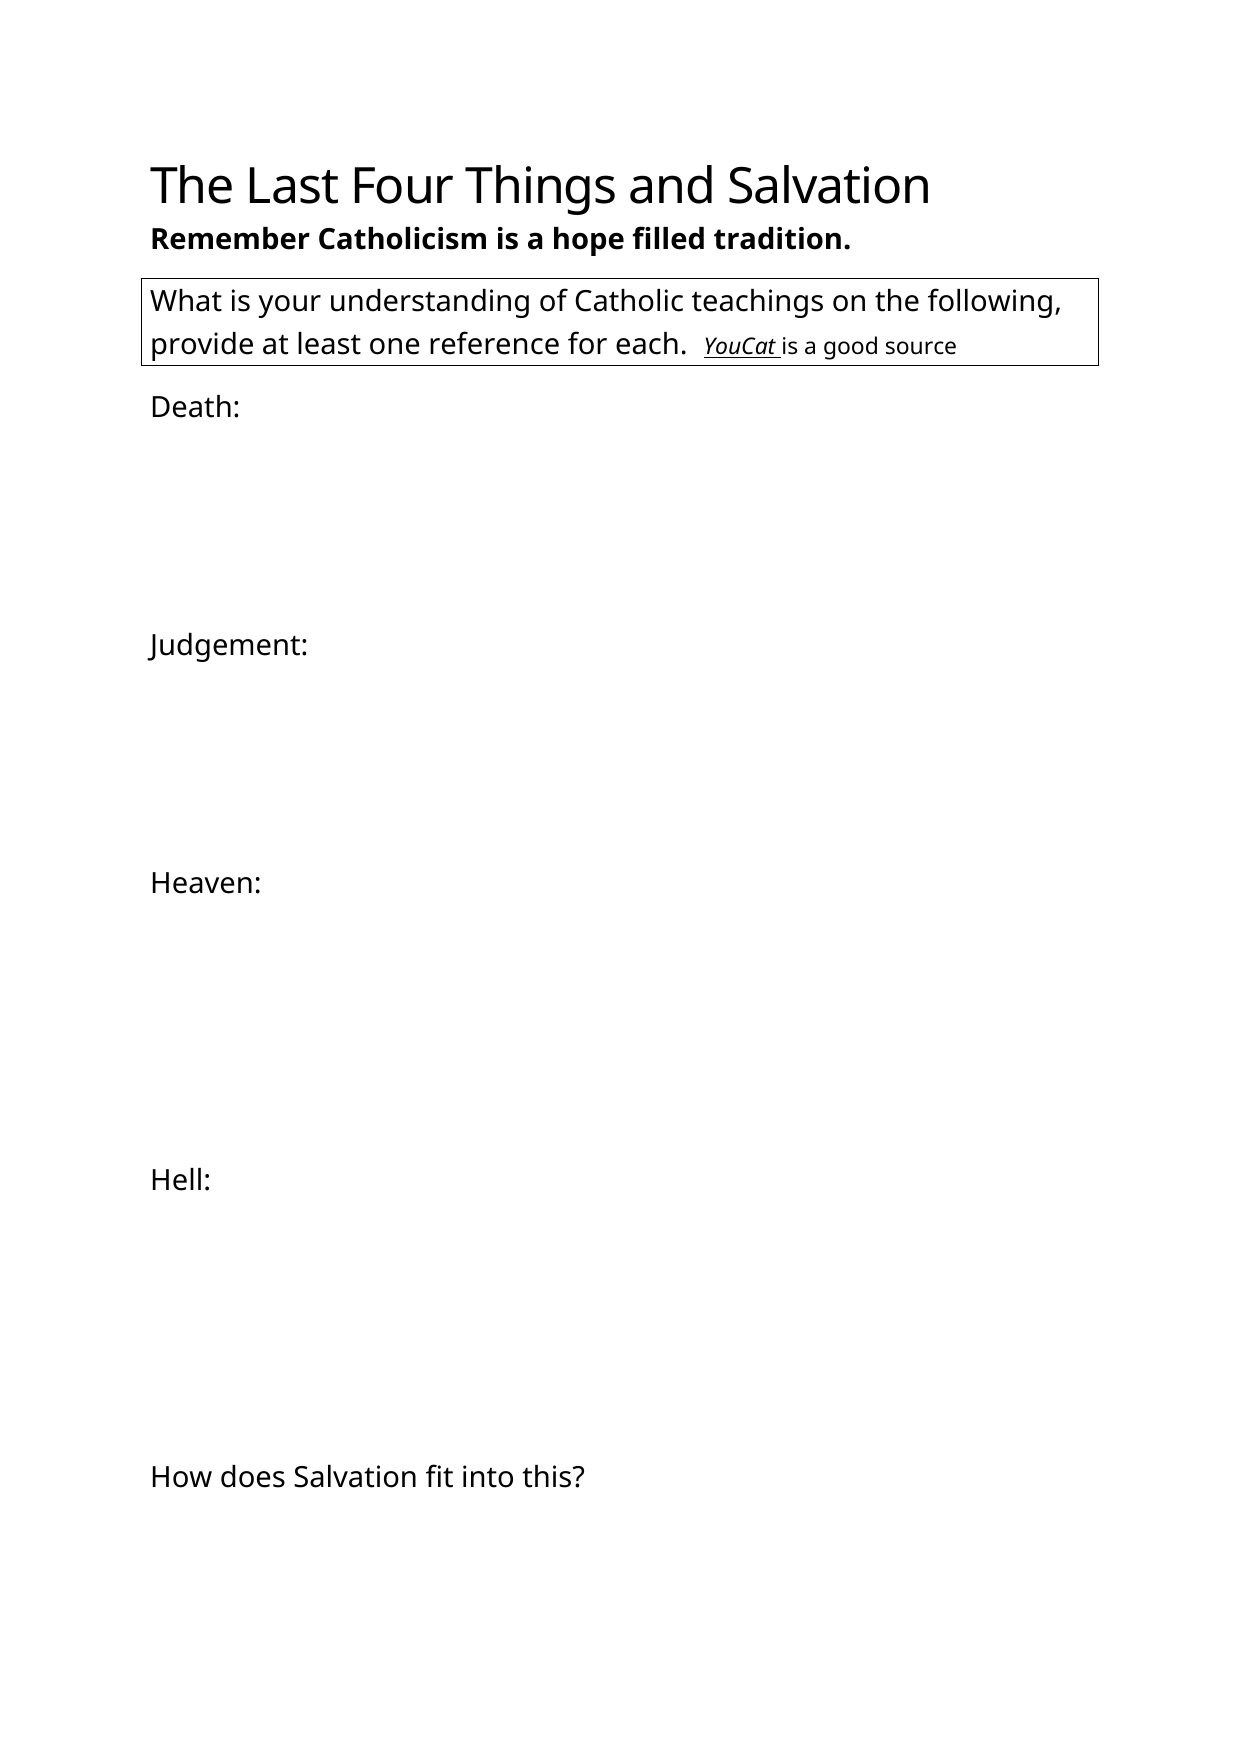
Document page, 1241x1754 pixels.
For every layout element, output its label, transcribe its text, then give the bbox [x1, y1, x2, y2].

text Heaven: [150, 862, 1090, 902]
title The Last Four Things and Salvation [150, 150, 1090, 218]
text How does Salvation fit into this? [150, 1457, 1090, 1496]
text Death: [150, 386, 1090, 426]
text Hell: [150, 1159, 1090, 1199]
text What is your understanding of Catholic teachings on the following, provide at least one reference for each. YouCat is a good source [142, 279, 1098, 365]
text Remember Catholicism is a hope filled tradition. [150, 218, 1090, 258]
text Judgement: [150, 624, 1090, 664]
